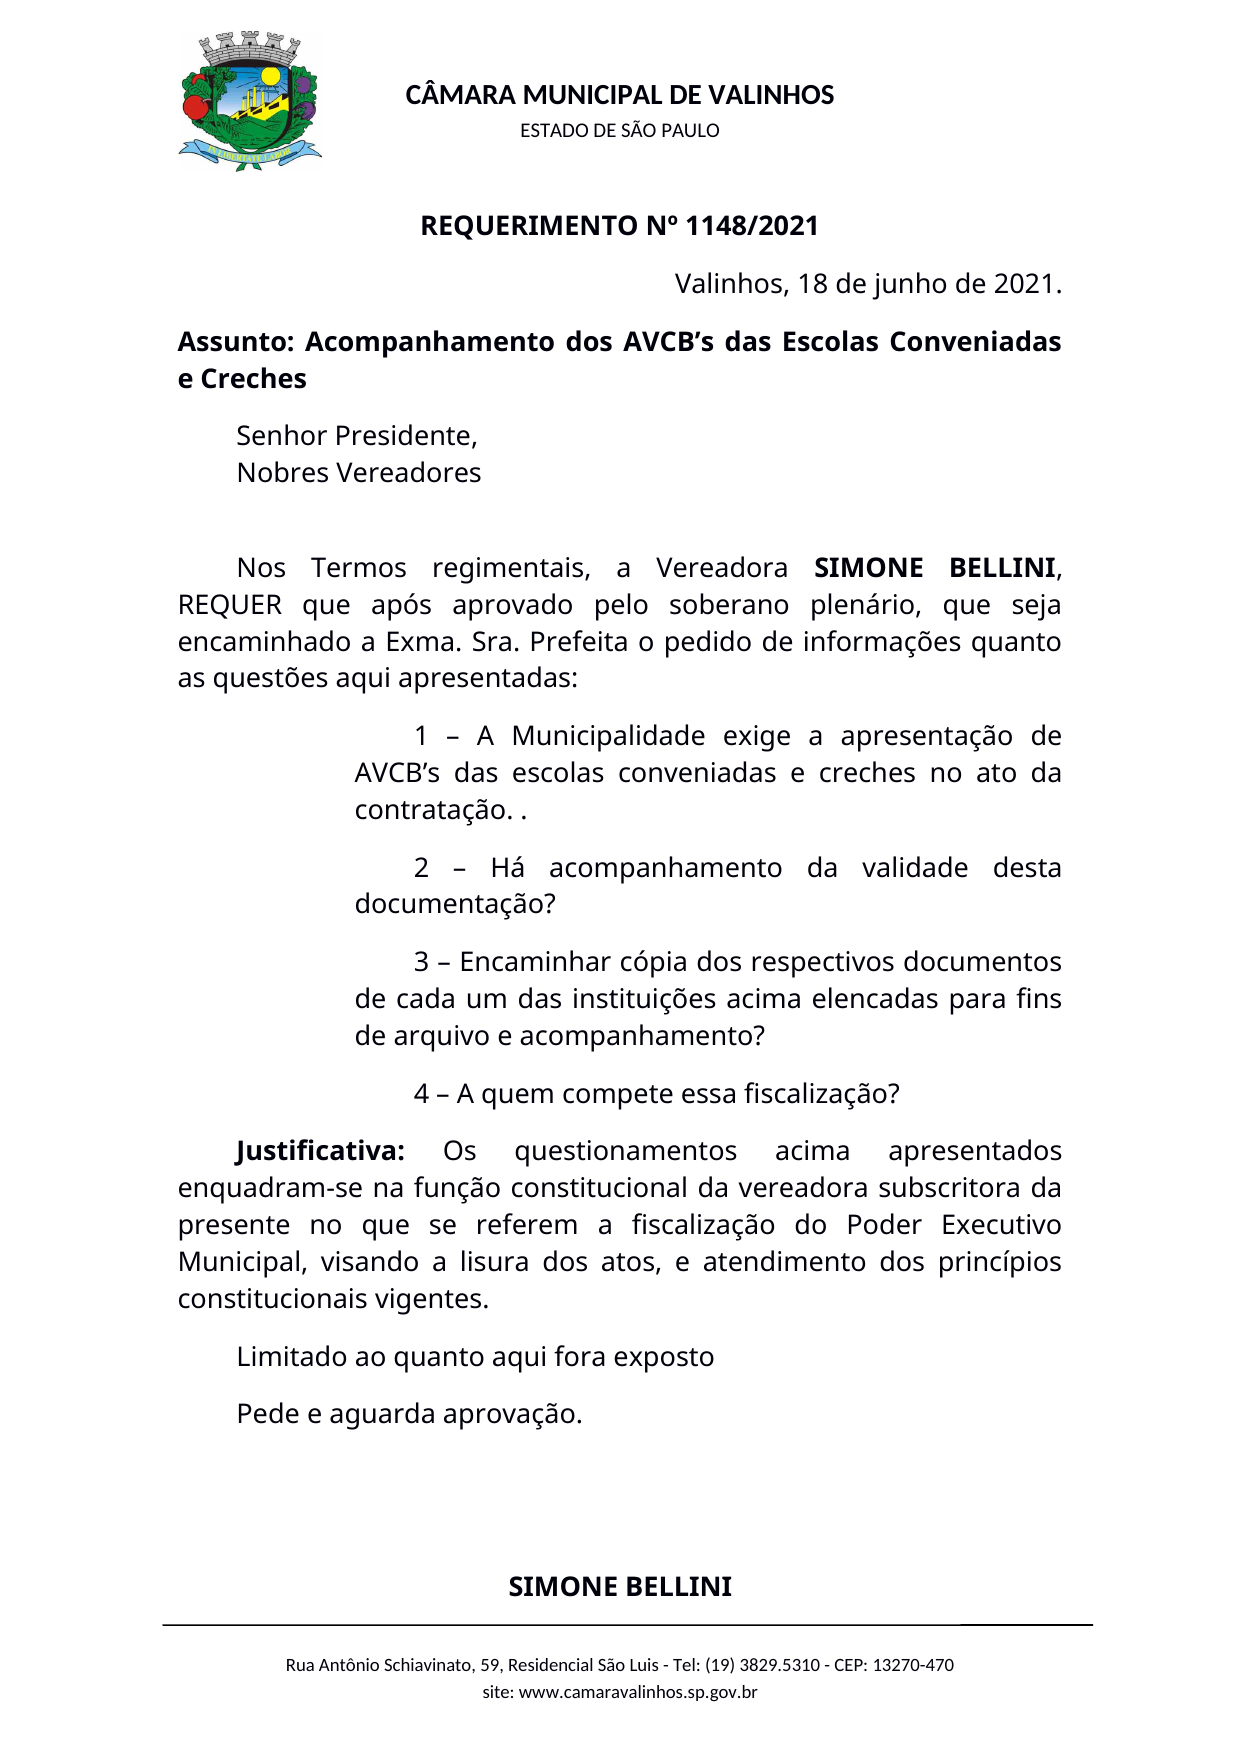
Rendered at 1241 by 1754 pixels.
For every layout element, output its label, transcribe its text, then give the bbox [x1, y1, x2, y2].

text Valinhos, 18 de junho de 2021. [177, 264, 1063, 301]
text Assunto: Acompanhamento dos AVCB’s das Escolas Conveniadas e Creches [177, 322, 1063, 396]
text Senhor Presidente, [177, 417, 1063, 454]
picture [178, 31, 323, 172]
text Pede e aguarda aprovação. [177, 1395, 1063, 1432]
text 1 – A Municipalidade exige a apresentação de AVCB’s das escolas conveniadas e creches no ato da contratação. . [354, 717, 1063, 827]
text Nos Termos regimentais, a Vereadora SIMONE BELLINI, REQUER que após aprovado pelo soberano plenário, que seja encaminhado a Exma. Sra. Prefeita o pedido de informações quanto as questões aqui apresentadas: [177, 548, 1063, 696]
text Limitado ao quanto aqui fora exposto [177, 1337, 1063, 1374]
text Justificativa: Os questionamentos acima apresentados enquadram-se na função constitucional da vereadora subscritora da presente no que se referem a fiscalização do Poder Executivo Municipal, visando a lisura dos atos, e atendimento dos princípios constitucionais vigentes. [177, 1132, 1063, 1316]
text 3 – Encaminhar cópia dos respectivos documentos de cada um das instituições acima elencadas para fins de arquivo e acompanhamento? [354, 943, 1063, 1053]
text Nobres Vereadores [177, 454, 1063, 491]
text REQUERIMENTO Nº 1148/2021 [177, 207, 1063, 244]
text SIMONE BELLINI [177, 1568, 1063, 1605]
text 2 – Há acompanhamento da validade desta documentação? [354, 848, 1063, 922]
text 4 – A quem compete essa fiscalização? [354, 1074, 1063, 1111]
